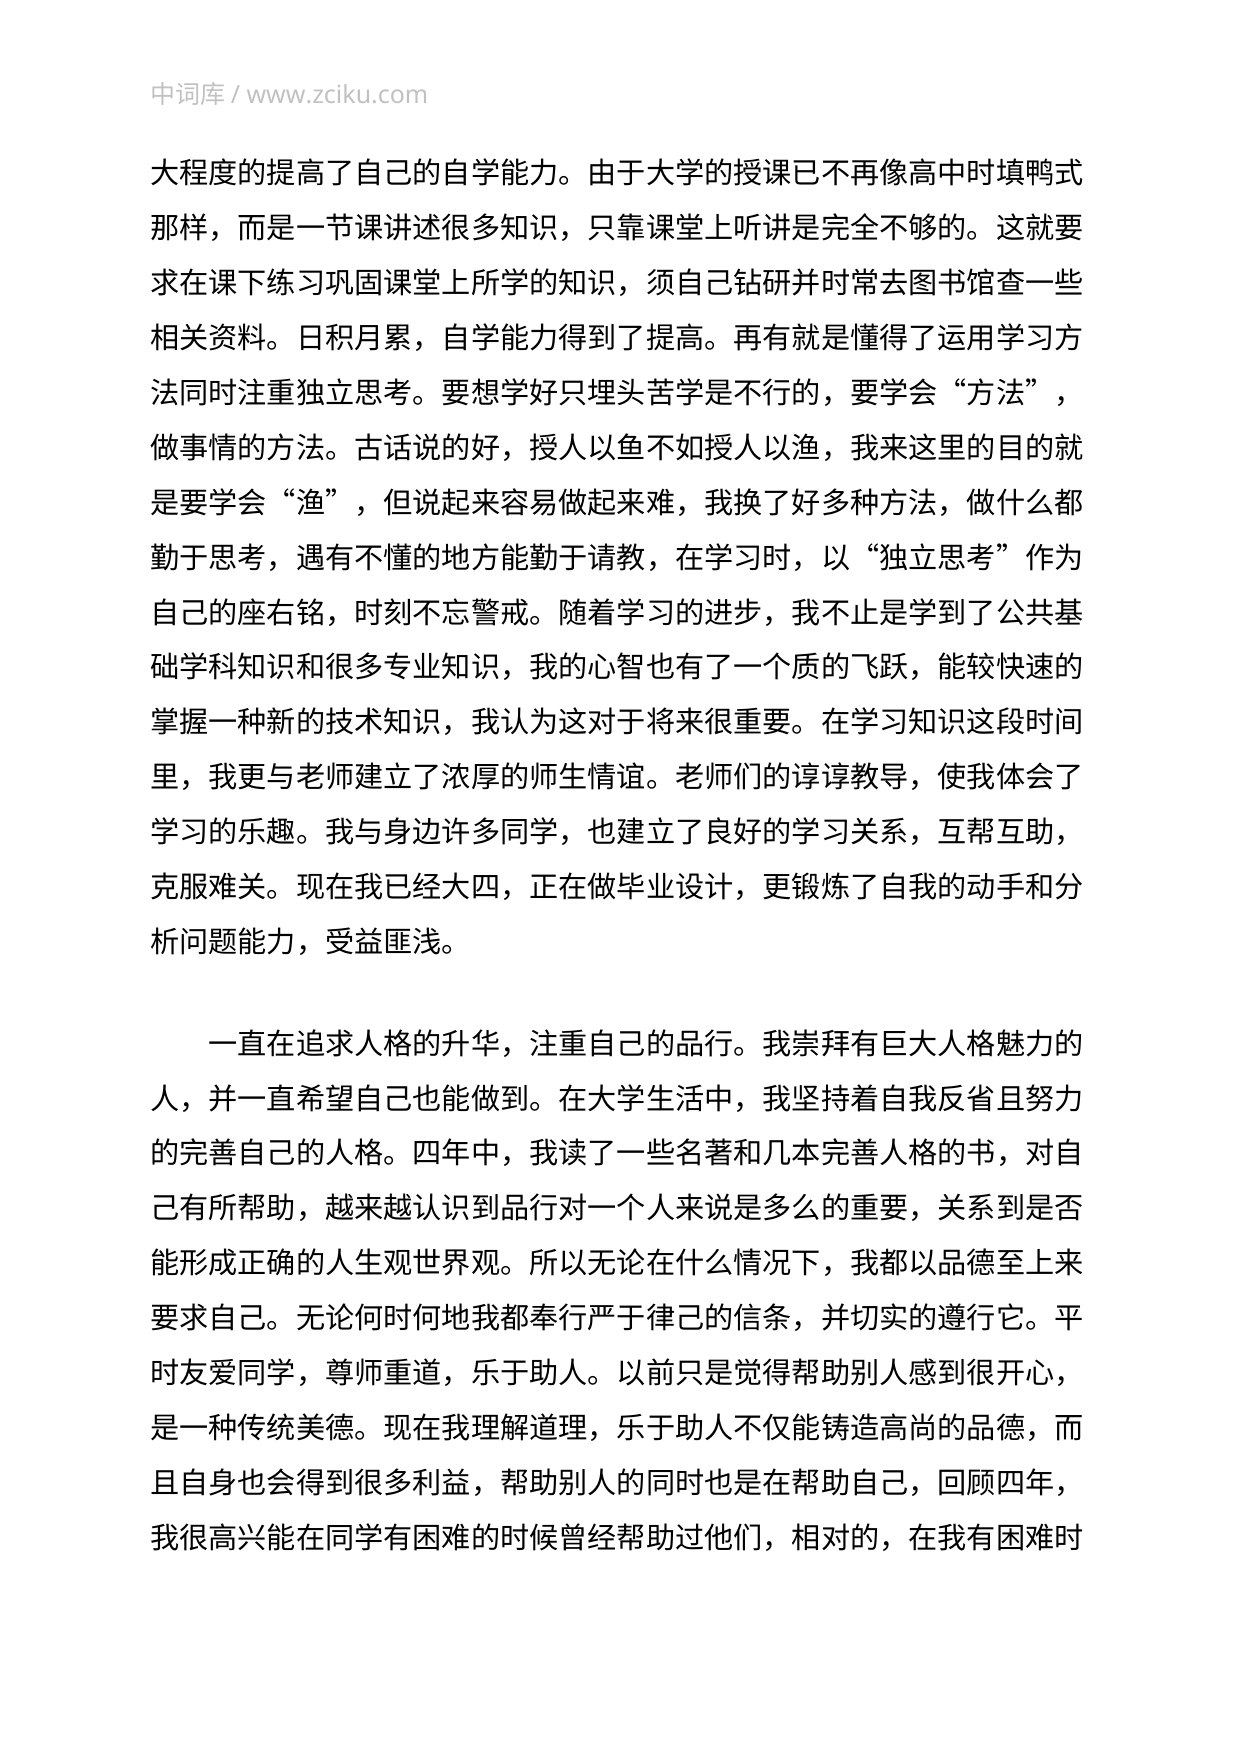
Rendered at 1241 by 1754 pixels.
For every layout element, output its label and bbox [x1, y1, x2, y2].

text [150, 1020, 1090, 1557]
text [150, 150, 1090, 961]
